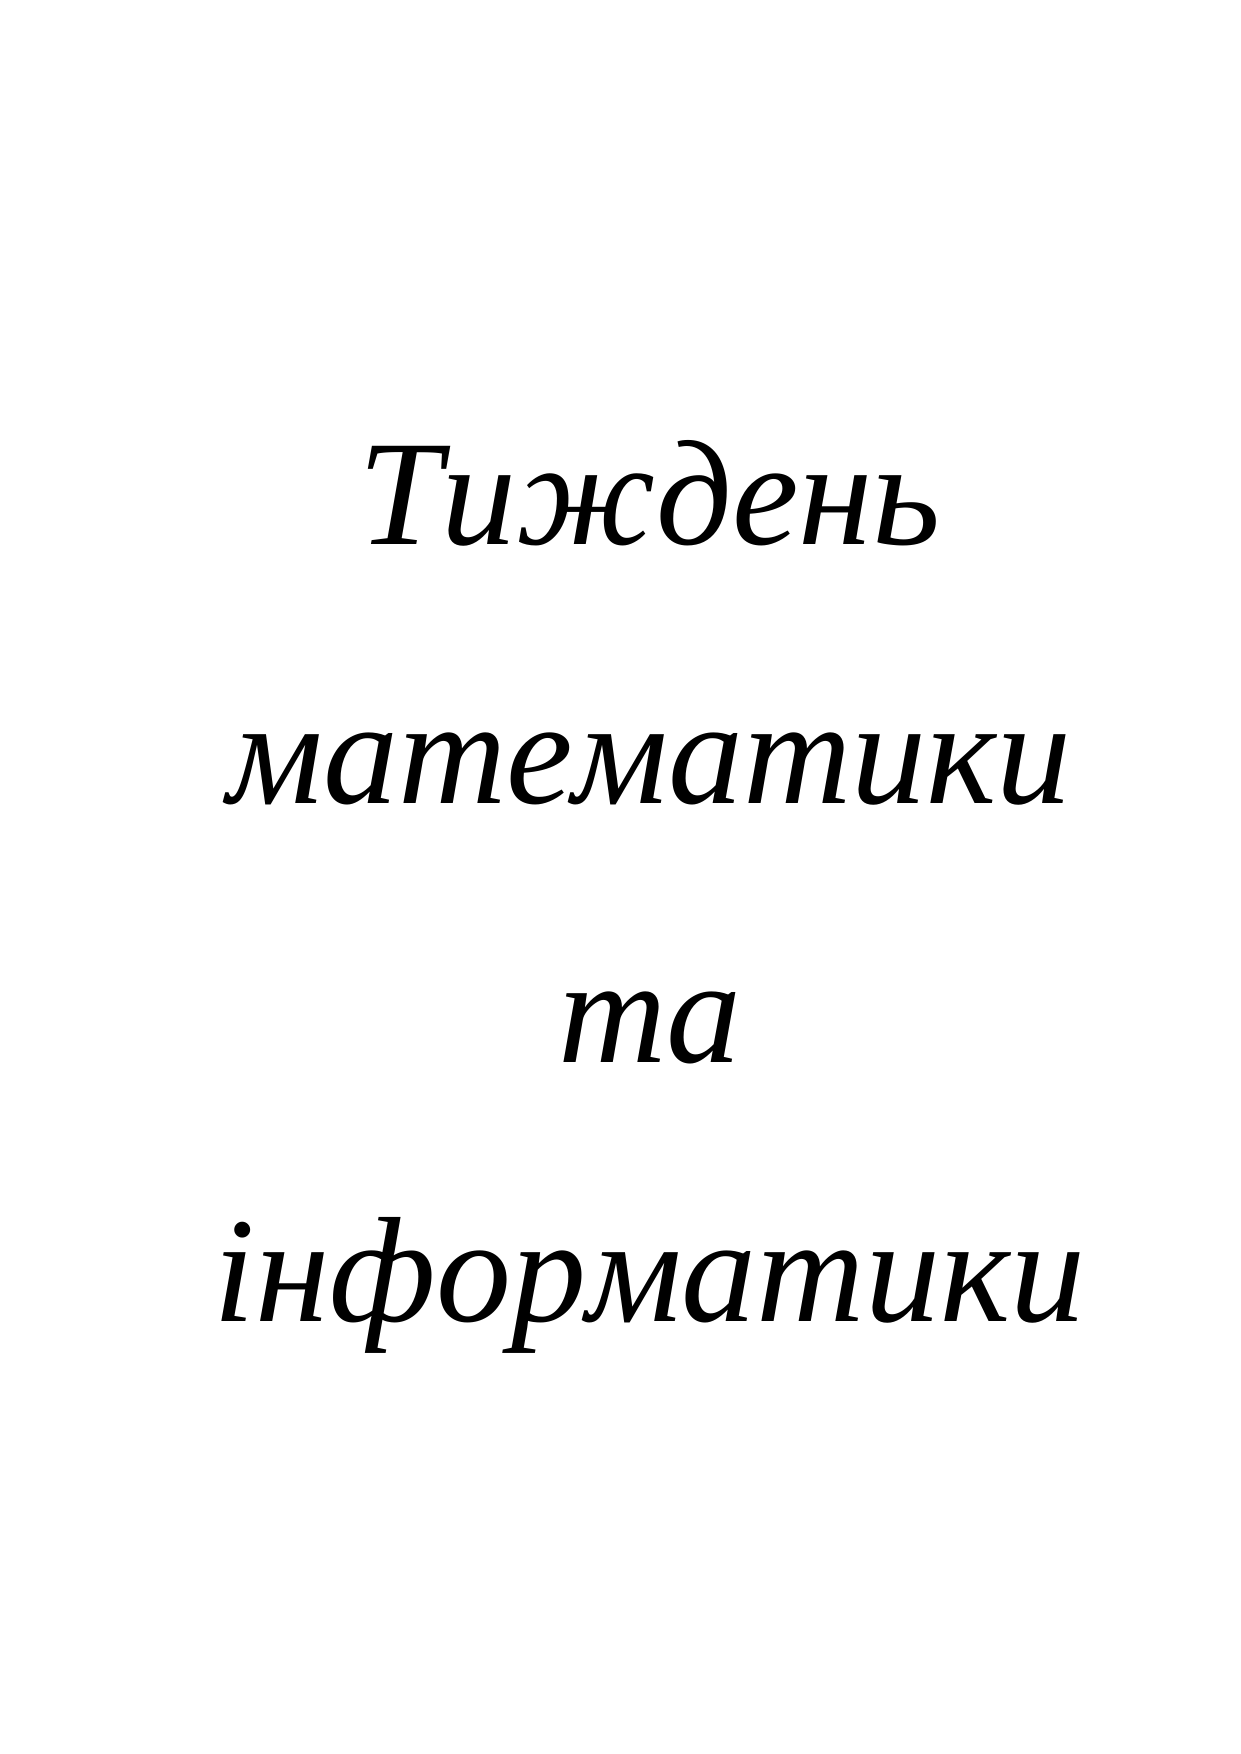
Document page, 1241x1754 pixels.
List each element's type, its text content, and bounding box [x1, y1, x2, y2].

text Тиждень математики та інформатики [148, 405, 1152, 1353]
